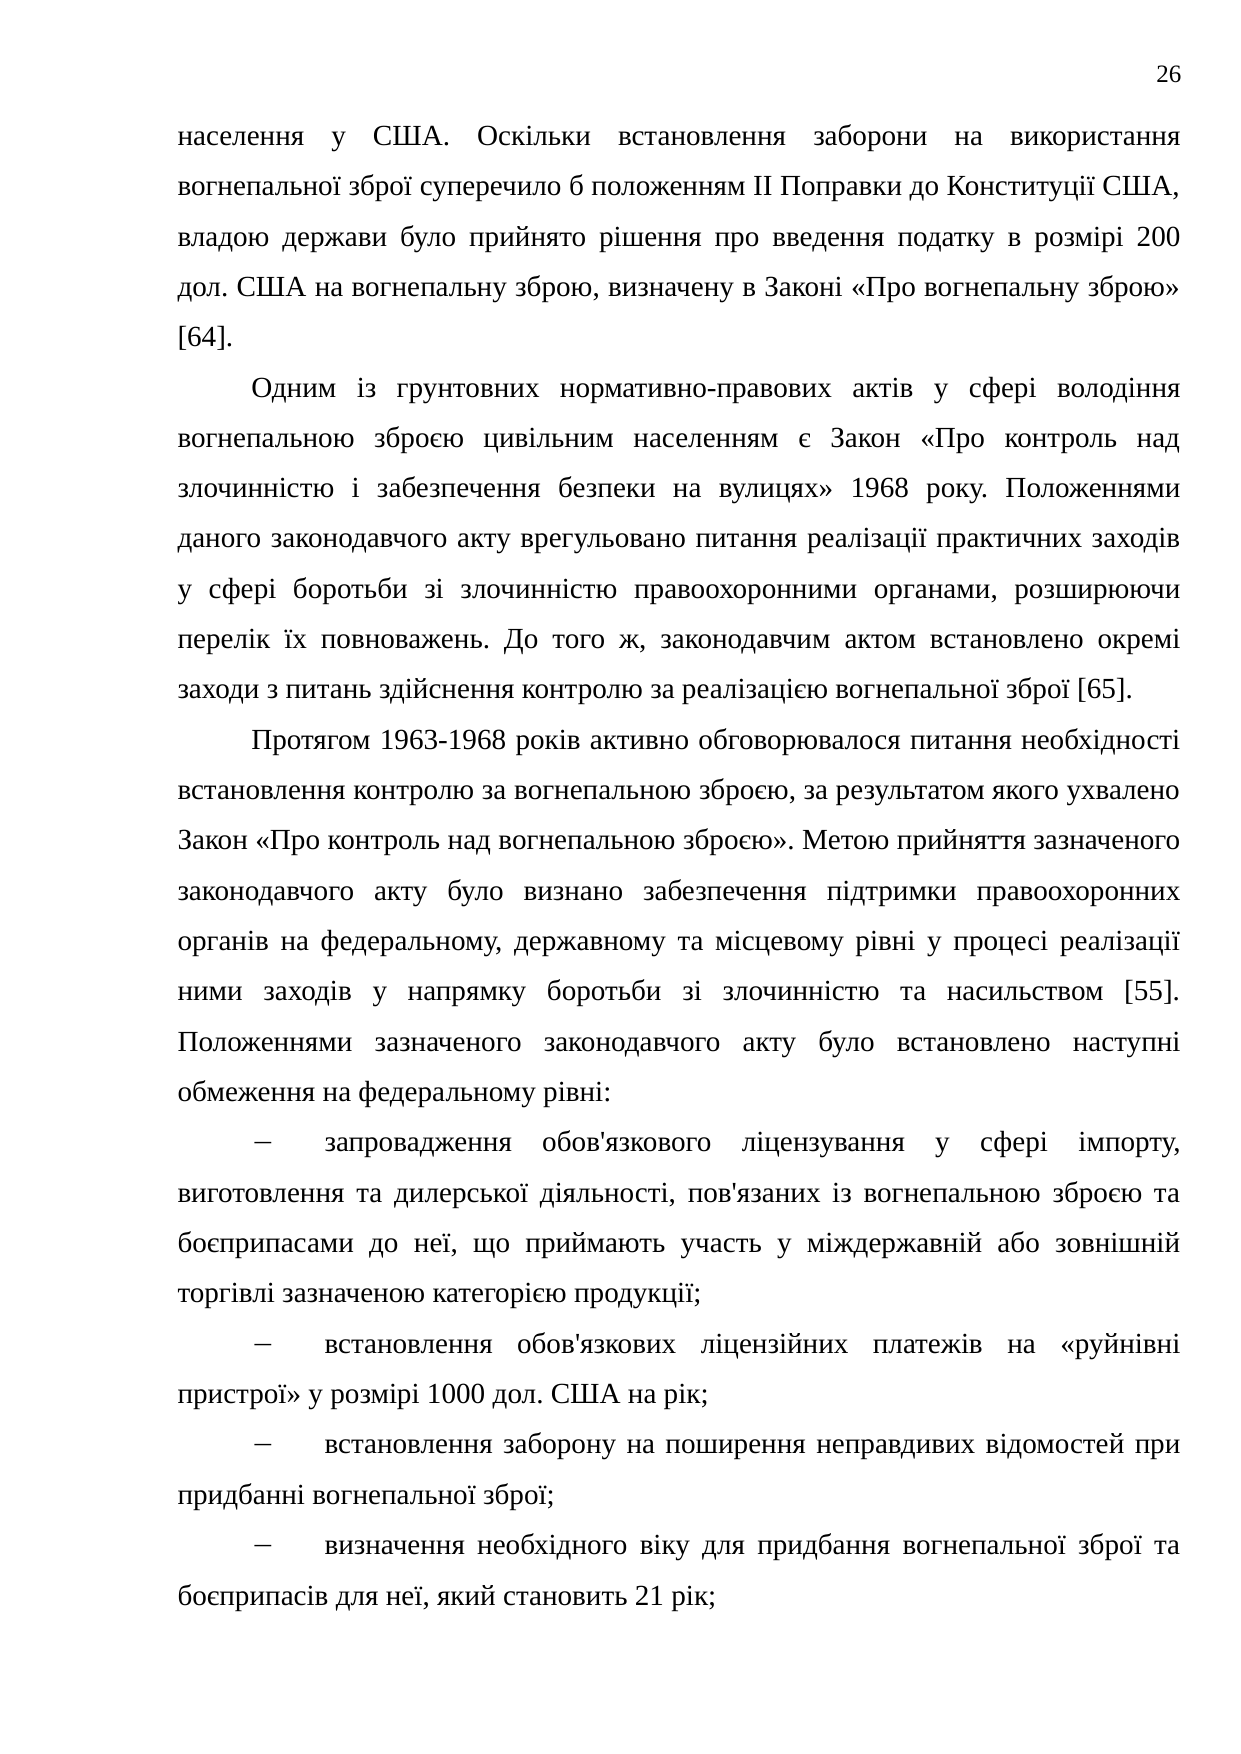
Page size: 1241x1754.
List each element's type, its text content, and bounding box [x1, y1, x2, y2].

list визначення необхідного віку для придбання вогнепальної зброї та боєприпасів для неї, який становить 21 рік; [177, 1527, 1181, 1611]
list запровадження обов'язкового ліцензування у сфері імпорту, виготовлення та дилерської діяльності, пов'язаних із вогнепальною зброєю та боєприпасами до неї, що приймають участь у міждержавній або зовнішній торгівлі зазначеною категорією продукції; [177, 1124, 1181, 1309]
list встановлення обов'язкових ліцензійних платежів на «руйнівні пристрої» у розмірі 1000 дол. США на рік; [177, 1326, 1181, 1410]
list встановлення заборону на поширення неправдивих відомостей при придбанні вогнепальної зброї; [177, 1426, 1181, 1510]
text Одним із грунтовних нормативно-правових актів у сфері володіння вогнепальною зброєю цивільним населенням є Закон «Про контроль над злочинністю і забезпечення безпеки на вулицях» 1968 року. Положеннями даного законодавчого акту врегульовано питання реалізації практичних заходів у сфері боротьби зі злочинністю правоохоронними органами, розширюючи перелік їх повноважень. До того ж, законодавчим актом встановлено окремі заходи з питань здійснення контролю за реалізацією вогнепальної зброї [65]. [177, 370, 1181, 705]
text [177, 118, 1181, 353]
text Протягом 1963-1968 років активно обговорювалося питання необхідності встановлення контролю за вогнепальною зброєю, за результатом якого ухвалено Закон «Про контроль над вогнепальною зброєю». Метою прийняття зазначеного законодавчого акту було визнано забезпечення підтримки правоохоронних органів на федеральному, державному та місцевому рівні у процесі реалізації ними заходів у напрямку боротьби зі злочинністю та насильством [55]. Положеннями зазначеного законодавчого акту було встановлено наступні обмеження на федеральному рівні: [177, 722, 1181, 1108]
